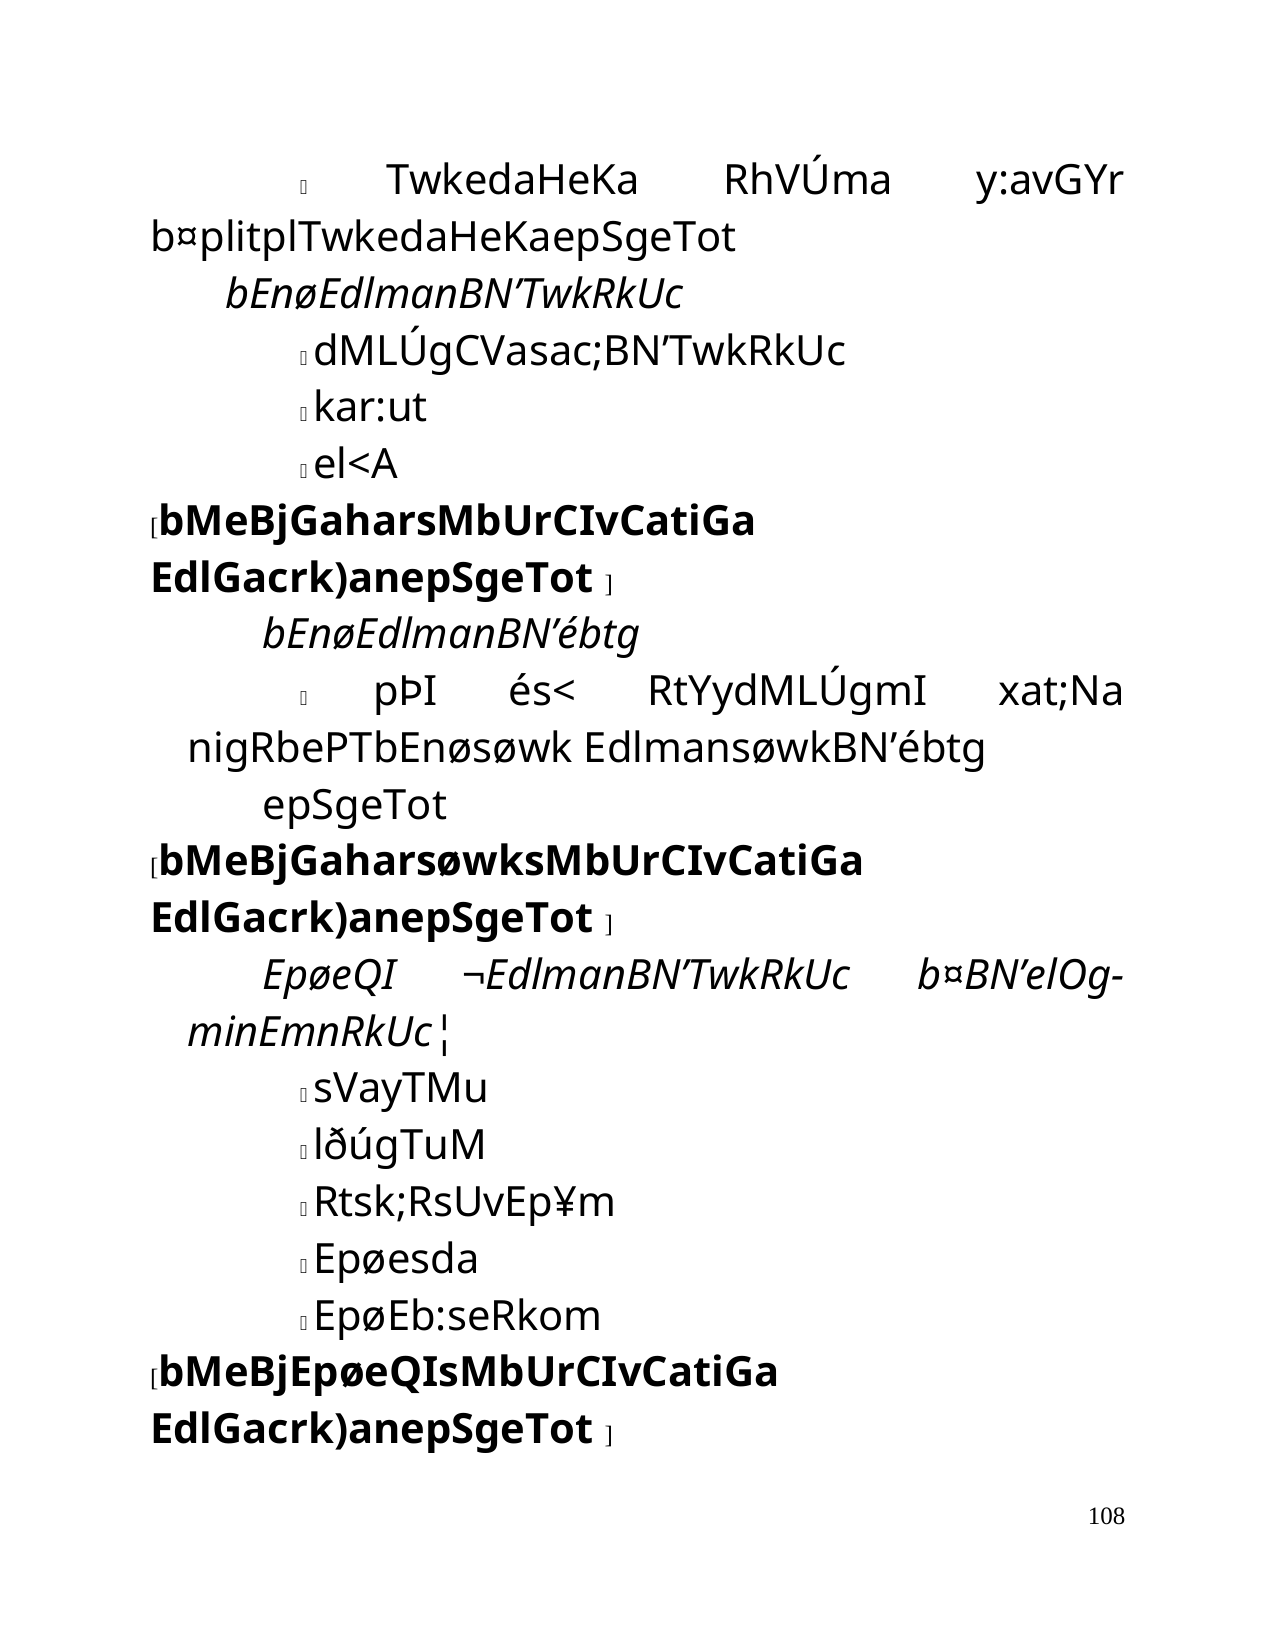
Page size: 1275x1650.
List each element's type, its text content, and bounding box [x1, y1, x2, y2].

text [bMeBjEpøeQIsMbUrCIvCatiGa EdlGacrk)anepSgeTot ] [150, 1342, 1125, 1456]
text Rtsk;RsUvEp¥m [187, 1172, 1125, 1229]
text bEnøEdlmanBN’TwkRkUc [225, 263, 1125, 320]
text el<A [187, 434, 1125, 491]
text sVayTMu [187, 1058, 1125, 1115]
text Epøesda [187, 1229, 1125, 1285]
text dMLÚgCVasac;BN’TwkRkUc [187, 320, 1125, 377]
text epSgeTot [187, 774, 1125, 831]
text pÞI és< RtYydMLÚgmI xat;Na nigRbePTbEnøsøwk EdlmansøwkBN’ébtg [187, 661, 1125, 774]
text TwkedaHeKa RhVÚma y:avGYr b¤plitplTwkedaHeKaepSgeTot [150, 150, 1125, 263]
text bEnøEdlmanBN’ébtg [187, 604, 1125, 661]
text [bMeBjGaharsMbUrCIvCatiGa EdlGacrk)anepSgeTot ] [150, 491, 1125, 604]
text lðúgTuM [187, 1115, 1125, 1172]
text EpøEb:seRkom [187, 1285, 1125, 1342]
text [bMeBjGaharsøwksMbUrCIvCatiGa EdlGacrk)anepSgeTot ] [150, 831, 1125, 945]
text EpøeQI ¬EdlmanBN’TwkRkUc b¤BN’elOg-minEmnRkUc¦ [187, 945, 1125, 1058]
text kar:ut [187, 377, 1125, 434]
